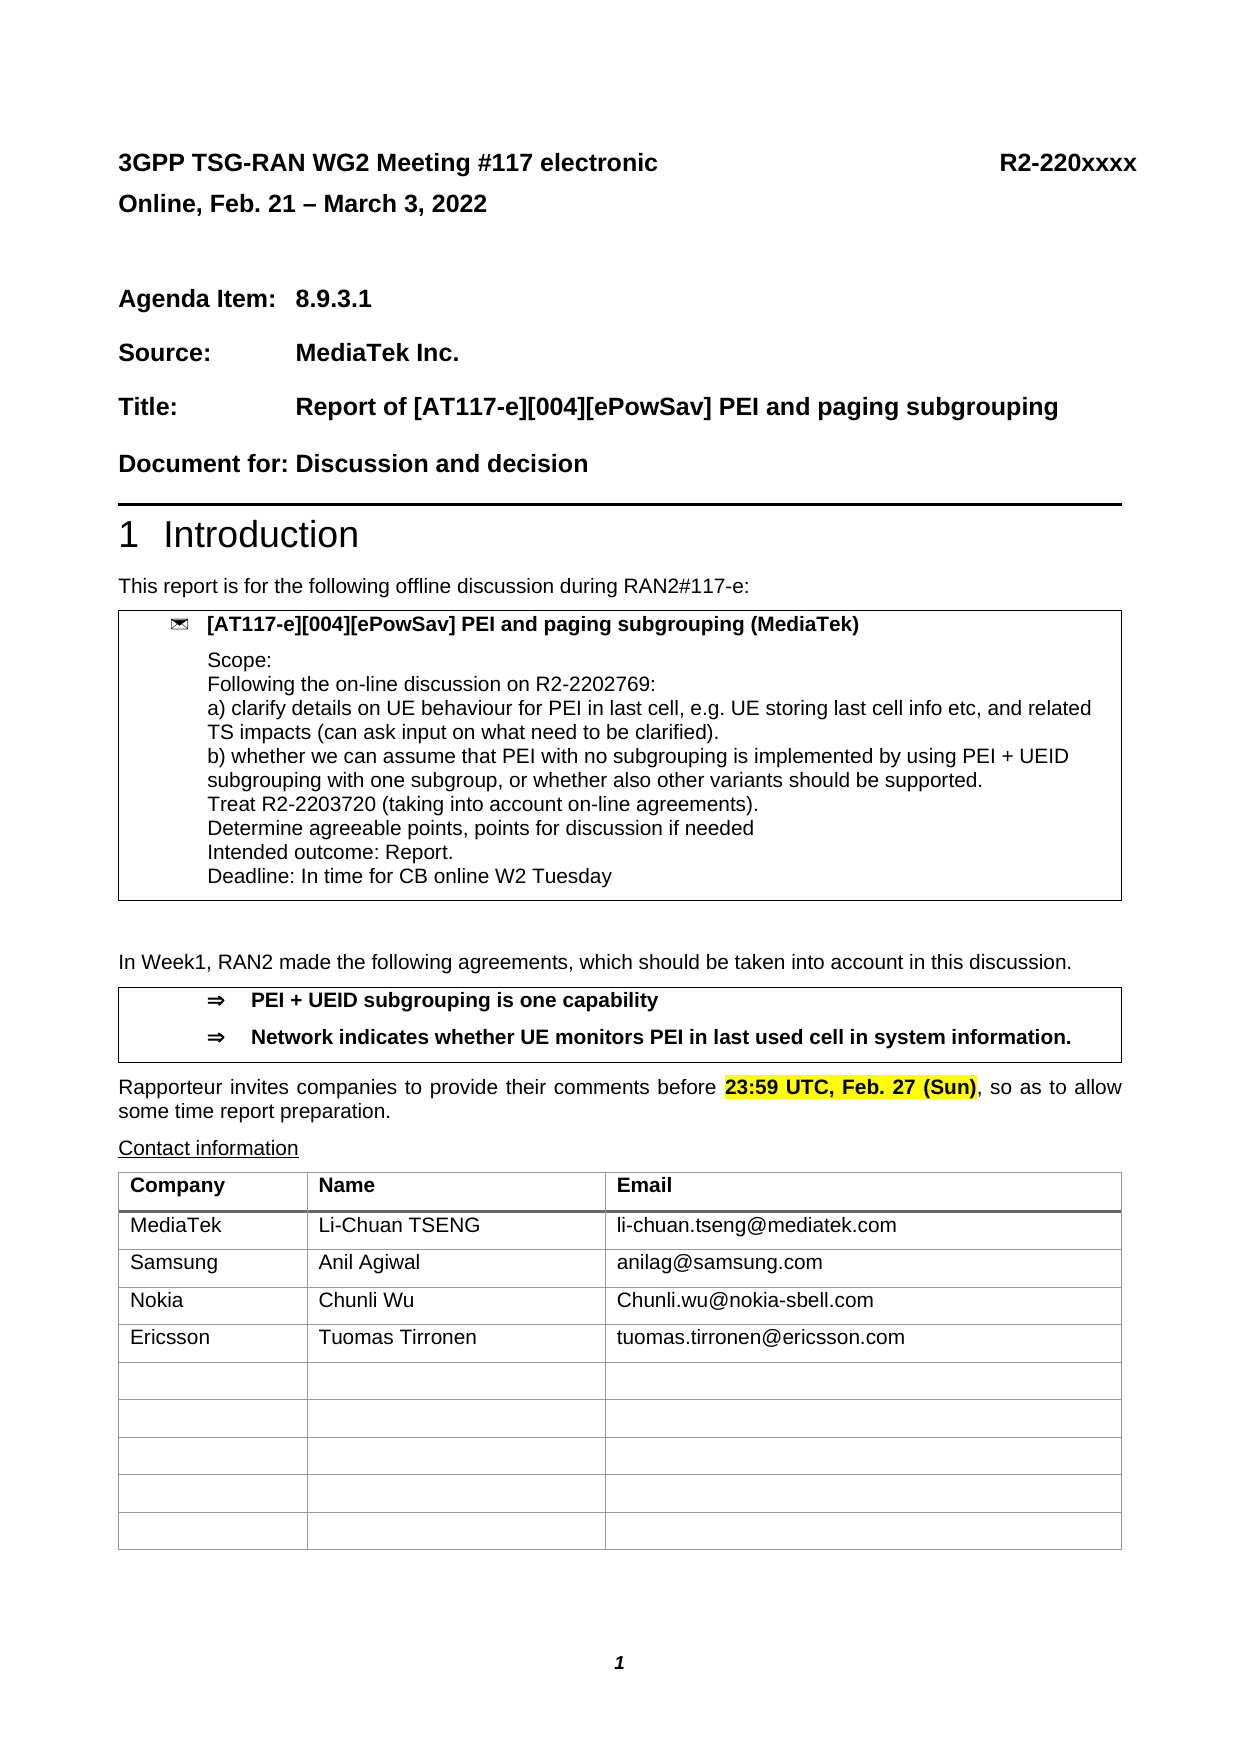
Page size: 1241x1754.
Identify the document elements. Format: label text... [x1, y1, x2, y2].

table_cell [606, 1475, 1121, 1512]
table_cell [308, 1475, 605, 1512]
table_cell li-chuan.tseng@mediatek.com [606, 1213, 1121, 1249]
table_cell tuomas.tirronen@ericsson.com [606, 1325, 1121, 1362]
table_header [AT117-e][004][ePowSav] PEI and paging subgrouping (MediaTek) Scope: Following the on-line discussion on R2-2202769: a) clarify details on UE behaviour for PEI in last cell, e.g. UE storing last cell info etc, and related TS impacts (can ask input on what need to be clarified). b) whether we can assume that PEI with no subgrouping is implemented by using PEI + UEID subgrouping with one subgroup, or whether also other variants should be supported. Treat R2-2203720 (taking into account on-line agreements). Determine agreeable points, points for discussion if needed Intended outcome: Report. Deadline: In time for CB online W2 Tuesday [119, 611, 1121, 900]
text In Week1, RAN2 made the following agreements, which should be taken into account in this discussion. [118, 950, 1122, 974]
subtitle Introduction [118, 506, 1122, 555]
table_cell Ericsson [119, 1325, 307, 1362]
table_cell [606, 1400, 1121, 1437]
table_cell Anil Agiwal [308, 1250, 605, 1287]
text Agenda Item: 8.9.3.1 [118, 284, 1122, 313]
table_cell [308, 1513, 605, 1549]
text Title: Report of [AT117-e][004][ePowSav] PEI and paging subgrouping [118, 391, 1122, 420]
table_cell [606, 1513, 1121, 1549]
table_cell Chunli.wu@nokia-sbell.com [606, 1288, 1121, 1324]
table_cell Tuomas Tirronen [308, 1325, 605, 1362]
text Document for: Discussion and decision [118, 449, 1122, 478]
table_header Name [308, 1173, 605, 1209]
table_cell Samsung [119, 1250, 307, 1287]
table_cell [308, 1400, 605, 1437]
text Source: MediaTek Inc. [118, 338, 1122, 366]
table_cell [119, 1513, 307, 1549]
table_cell [119, 1475, 307, 1512]
table_cell Li-Chuan TSENG [308, 1213, 605, 1249]
table_cell [308, 1363, 605, 1399]
table_header Company [119, 1173, 307, 1209]
table_cell MediaTek [119, 1213, 307, 1249]
text Contact information [118, 1136, 1122, 1159]
table_header Email [606, 1173, 1121, 1209]
text Rapporteur invites companies to provide their comments before 23:59 UTC, Feb. 27 (Sun), so as to allow some time report preparation. [118, 1075, 1122, 1123]
table_cell [606, 1438, 1121, 1474]
text Online, Feb. 21 – March 3, 2022 [118, 189, 1128, 218]
table_cell Nokia [119, 1288, 307, 1324]
table_cell [119, 1438, 307, 1474]
text 3GPP TSG-RAN WG2 Meeting #117 electronic R2-220xxxx [118, 148, 1128, 176]
text This report is for the following offline discussion during RAN2#117-e: [118, 574, 1122, 598]
table_cell [308, 1438, 605, 1474]
table_cell Chunli Wu [308, 1288, 605, 1324]
table_cell [606, 1363, 1121, 1399]
table_cell [119, 1363, 307, 1399]
table_cell anilag@samsung.com [606, 1250, 1121, 1287]
table_cell [119, 1400, 307, 1437]
table_header PEI + UEID subgrouping is one capability Network indicates whether UE monitors PEI in last used cell in system information. [119, 988, 1121, 1062]
